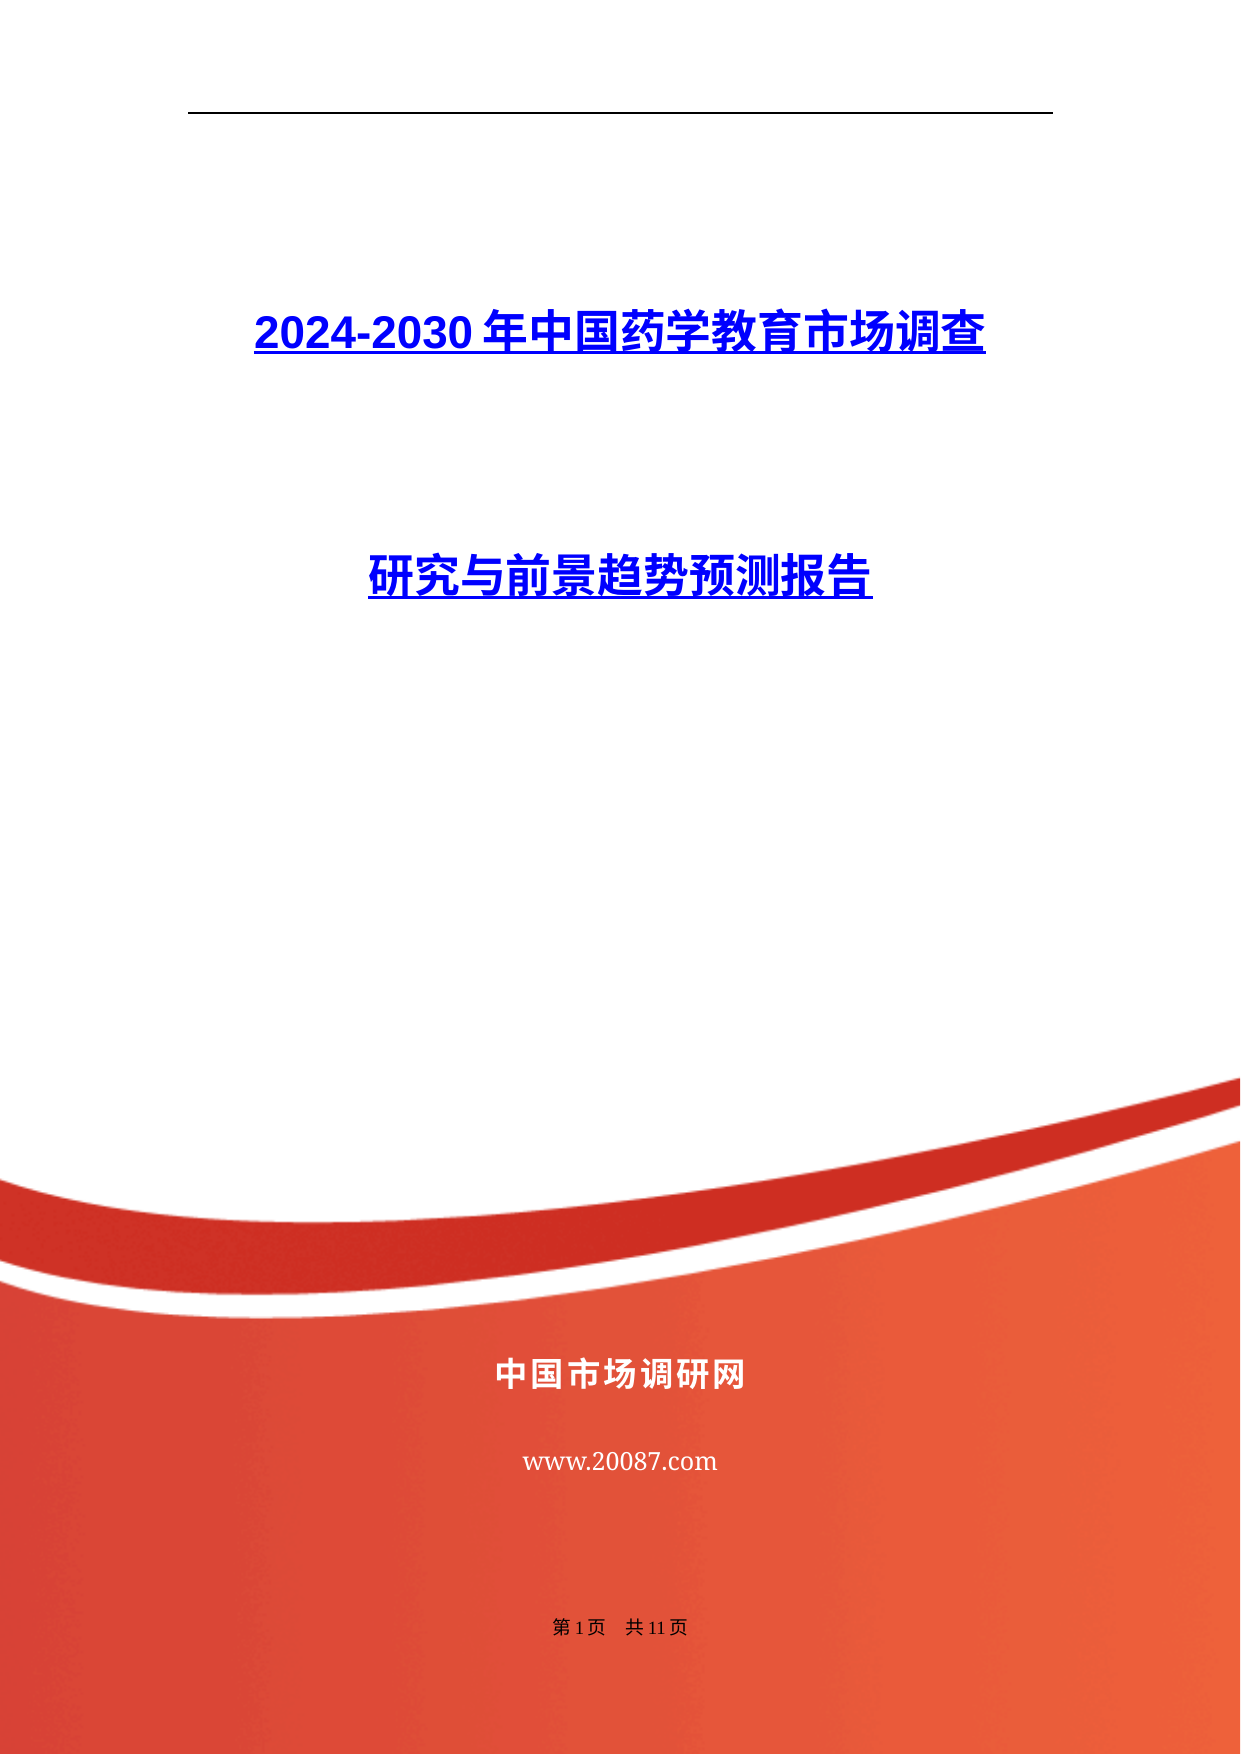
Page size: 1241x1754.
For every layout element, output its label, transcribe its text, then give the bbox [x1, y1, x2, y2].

text www.20087.com [187, 1428, 1053, 1493]
subtitle 中国市场调研网 [187, 1339, 1053, 1404]
picture [0, 1006, 1241, 1754]
table_header 2024-2030年中国药学教育市场调查研究与前景趋势预测报告 [188, 207, 1053, 773]
